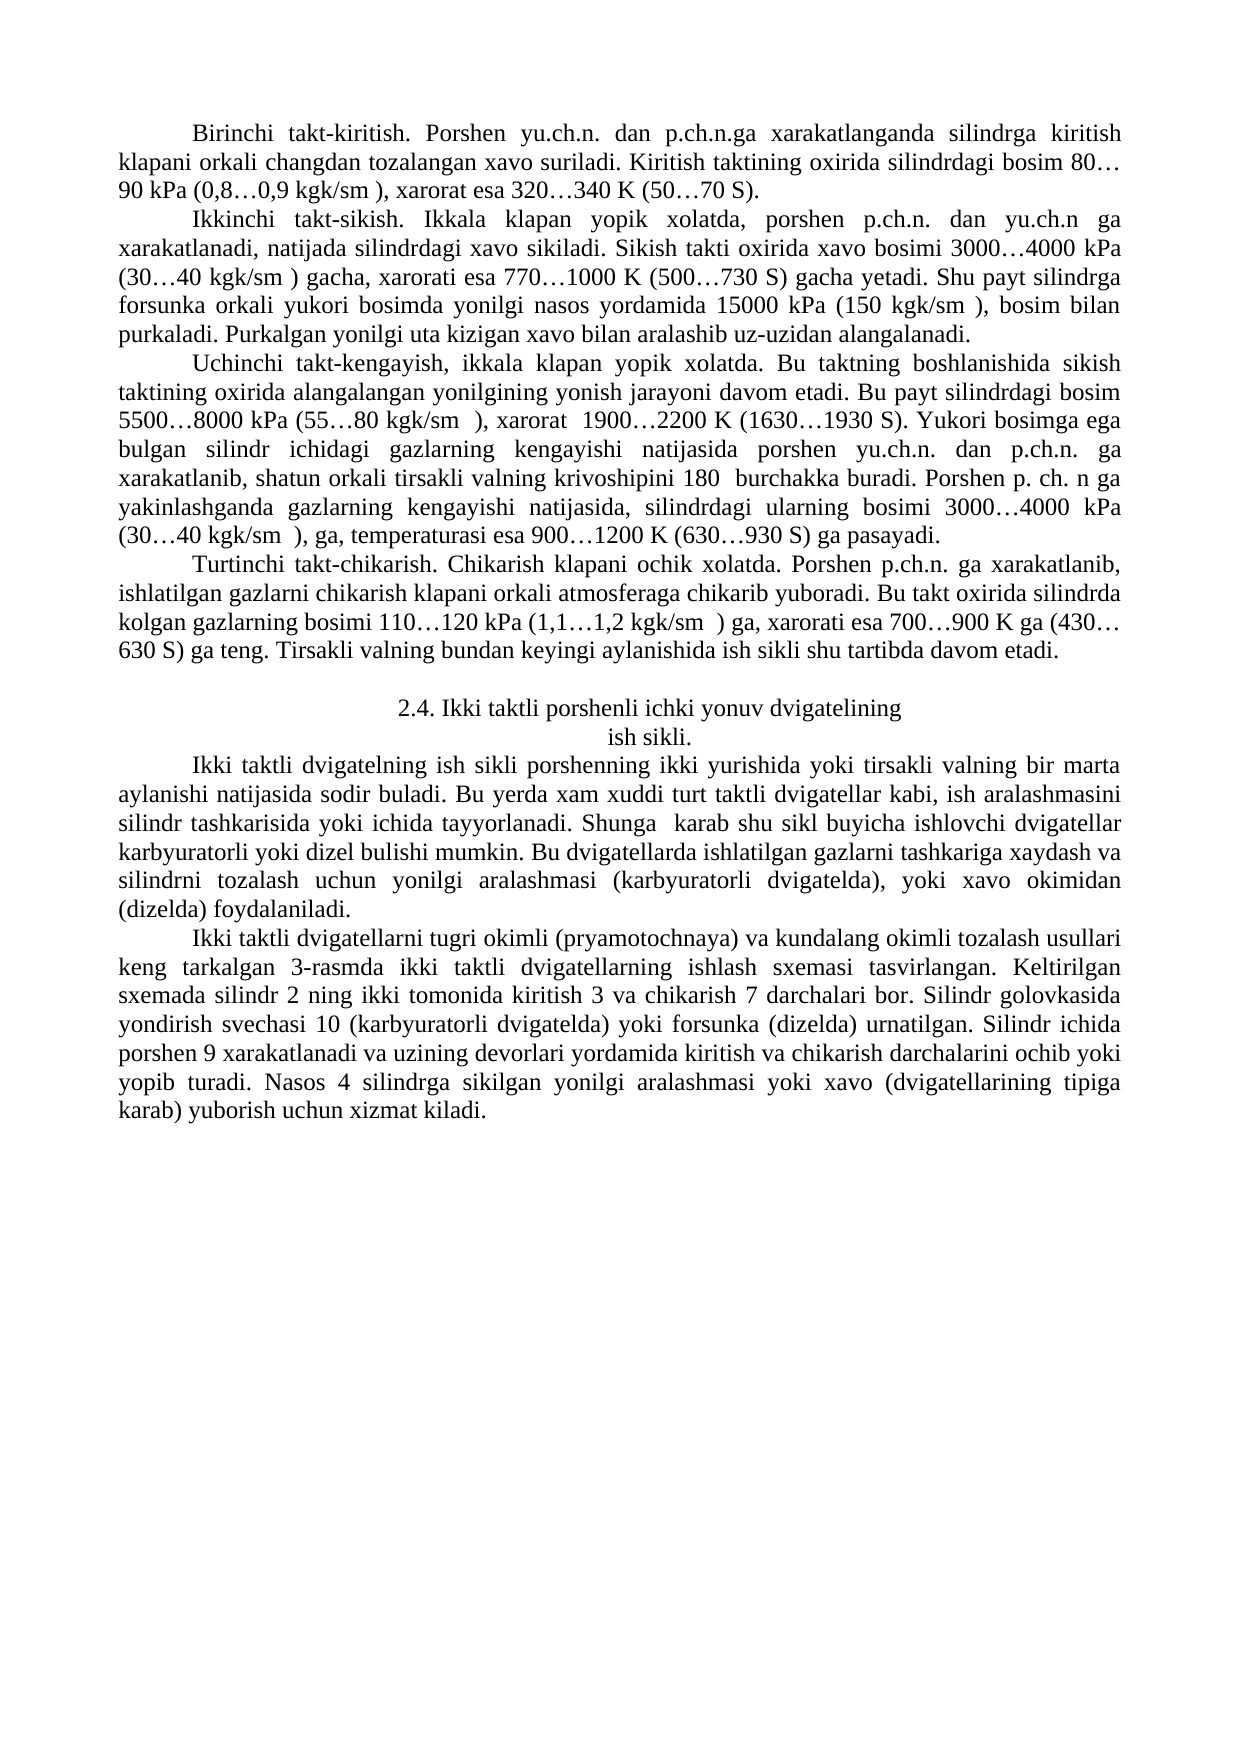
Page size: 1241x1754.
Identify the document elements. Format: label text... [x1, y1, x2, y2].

text Ikki taktli dvigatellarni tugri okimli (pryamotochnaya) va kundalang okimli tozalash usullari keng tarkalgan 3-rasmda ikki taktli dvigatellarning ishlash sxemasi tasvirlangan. Keltirilgan sxemada silindr 2 ning ikki tomonida kiritish 3 va chikarish 7 darchalari bor. Silindr golovkasida yondirish svechasi 10 (karbyuratorli dvigatelda) yoki forsunka (dizelda) urnatilgan. Silindr ichida porshen 9 xarakatlanadi va uzining devorlari yordamida kiritish va chikarish darchalarini ochib yoki yopib turadi. Nasos 4 silindrga sikilgan yonilgi aralashmasi yoki xavo (dvigatellarining tipiga karab) yuborish uchun xizmat kiladi. [118, 923, 1122, 1124]
text Turtinchi takt-chikarish. Chikarish klapani ochik xolatda. Porshen p.ch.n. ga xarakatlanib, ishlatilgan gazlarni chikarish klapani orkali atmosferaga chikarib yuboradi. Bu takt oxirida silindrda kolgan gazlarning bosimi 110…120 kPa (1,1…1,2 kgk/sm ) ga, xarorati esa 700…900 K ga (430…630 S) ga teng. Tirsakli valning bundan keyingi aylanishida ish sikli shu tartibda davom etadi. [118, 549, 1122, 664]
text Ikkinchi takt-sikish. Ikkala klapan yopik xolatda, porshen p.ch.n. dan yu.ch.n ga xarakatlanadi, natijada silindrdagi xavo sikiladi. Sikish takti oxirida xavo bosimi 3000…4000 kPa (30…40 kgk/sm ) gacha, xarorati esa 770…1000 K (500…730 S) gacha yetadi. Shu payt silindrga forsunka orkali yukori bosimda yonilgi nasos yordamida 15000 kPa (150 kgk/sm ), bosim bilan purkaladi. Purkalgan yonilgi uta kizigan xavo bilan aralashib uz-uzidan alangalanadi. [118, 204, 1122, 348]
text Uchinchi takt-kengayish, ikkala klapan yopik xolatda. Bu taktning boshlanishida sikish taktining oxirida alangalangan yonilgining yonish jarayoni davom etadi. Bu payt silindrdagi bosim 5500…8000 kPa (55…80 kgk/sm ), xarorat 1900…2200 K (1630…1930 S). Yukori bosimga ega bulgan silindr ichidagi gazlarning kengayishi natijasida porshen yu.ch.n. dan p.ch.n. ga xarakatlanib, shatun orkali tirsakli valning krivoshipini 180 burchakka buradi. Porshen p. ch. n ga yakinlashganda gazlarning kengayishi natijasida, silindrdagi ularning bosimi 3000…4000 kPa (30…40 kgk/sm ), ga, temperaturasi esa 900…1200 K (630…930 S) ga pasayadi. [118, 348, 1122, 549]
text Birinchi takt-kiritish. Porshen yu.ch.n. dan p.ch.n.ga xarakatlanganda silindrga kiritish klapani orkali changdan tozalangan xavo suriladi. Kiritish taktining oxirida silindrdagi bosim 80…90 kPa (0,8…0,9 kgk/sm ), xarorat esa 320…340 K (50…70 S). [118, 118, 1122, 204]
subtitle 2.4. Ikki taktli porshenli ichki yonuv dvigatelining [118, 693, 1122, 722]
subtitle ish sikli. [118, 722, 1122, 751]
text Ikki taktli dvigatelning ish sikli porshenning ikki yurishida yoki tirsakli valning bir marta aylanishi natijasida sodir buladi. Bu yerda xam xuddi turt taktli dvigatellar kabi, ish aralashmasini silindr tashkarisida yoki ichida tayyorlanadi. Shunga karab shu sikl buyicha ishlovchi dvigatellar karbyuratorli yoki dizel bulishi mumkin. Bu dvigatellarda ishlatilgan gazlarni tashkariga xaydash va silindrni tozalash uchun yonilgi aralashmasi (karbyuratorli dvigatelda), yoki xavo okimidan (dizelda) foydalaniladi. [118, 751, 1122, 923]
